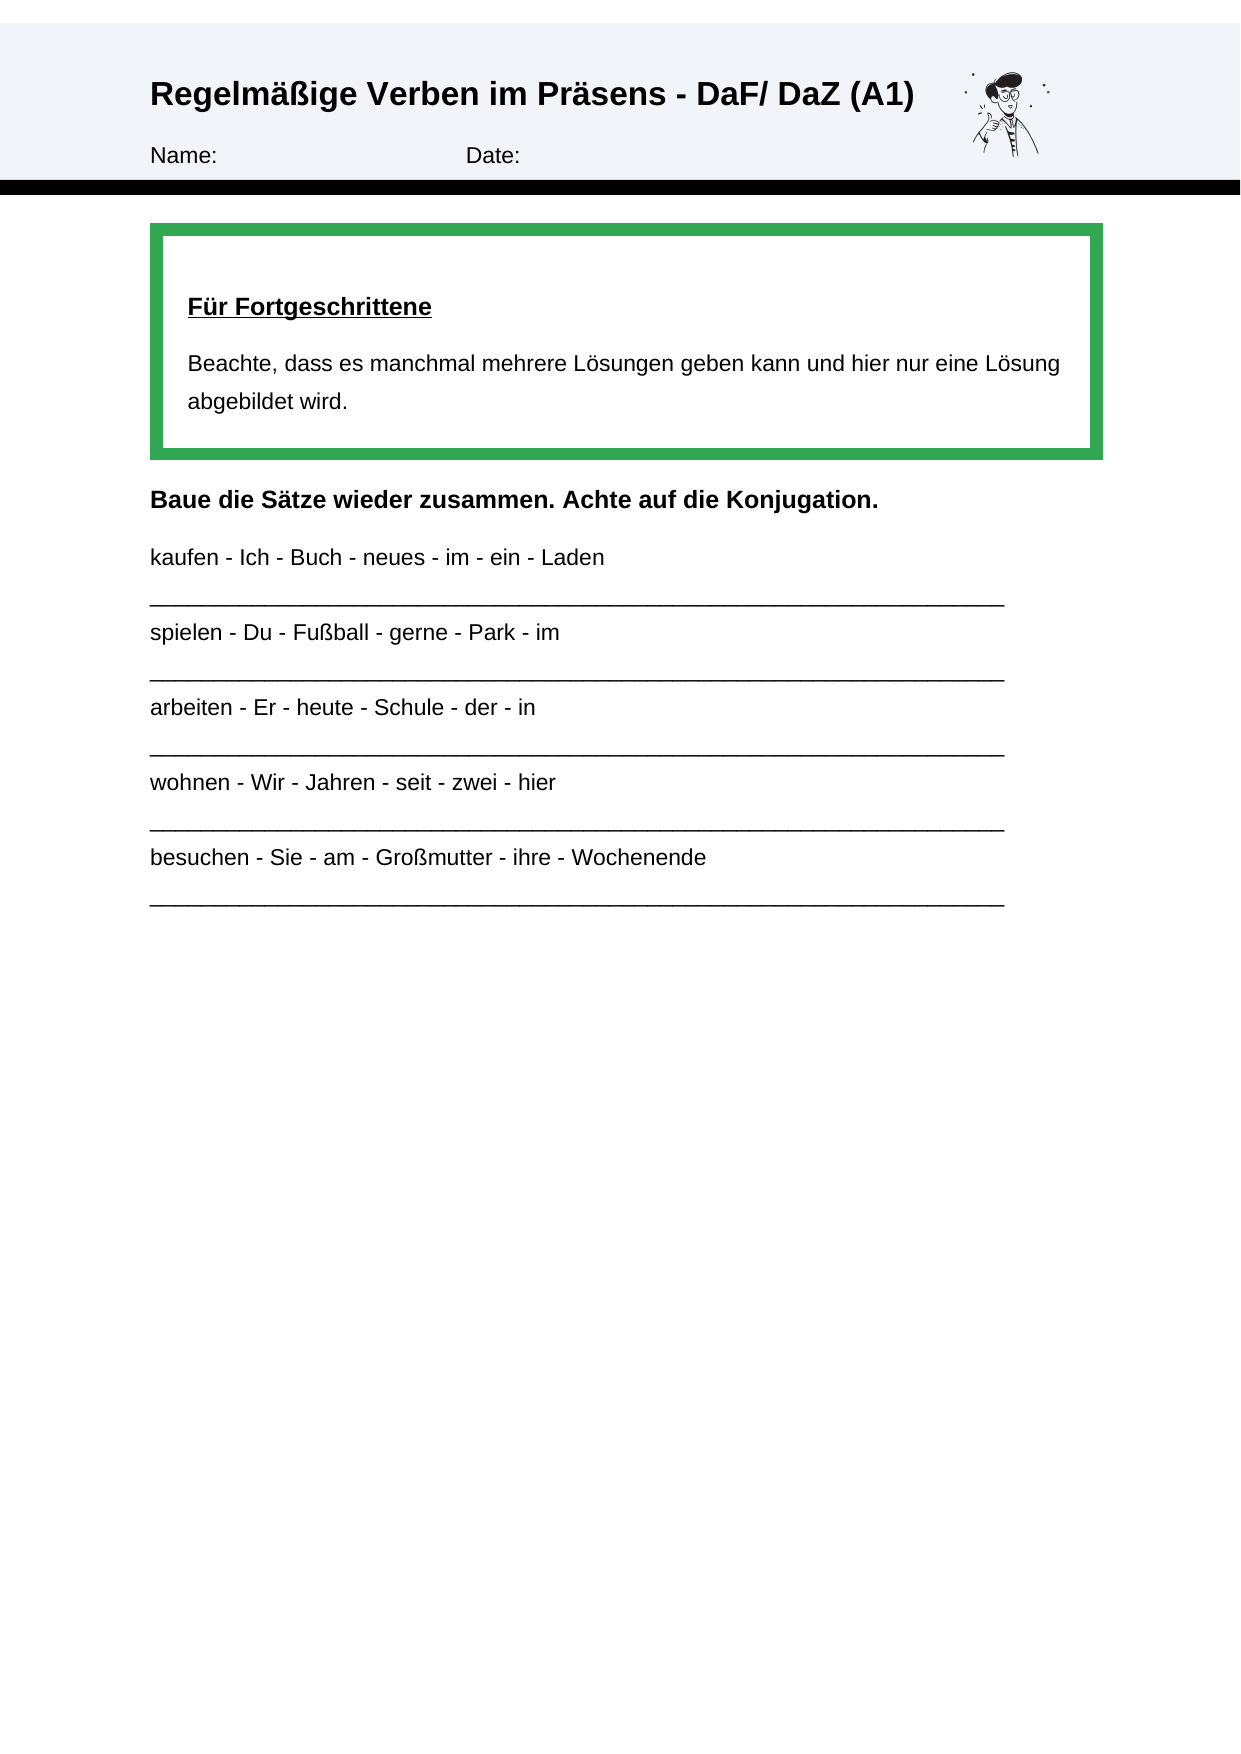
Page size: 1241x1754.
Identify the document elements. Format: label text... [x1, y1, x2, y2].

text besuchen - Sie - am - Großmutter - ihre - Wochenende [150, 835, 1090, 872]
text arbeiten - Er - heute - Schule - der - in [150, 685, 1090, 722]
text ___________________________________________________________________ [150, 797, 1090, 835]
text spielen - Du - Fußball - gerne - Park - im [150, 610, 1090, 647]
text ___________________________________________________________________ [150, 647, 1090, 685]
picture [0, 23, 1241, 195]
text ___________________________________________________________________ [150, 872, 1090, 910]
text ___________________________________________________________________ [150, 722, 1090, 760]
text wohnen - Wir - Jahren - seit - zwei - hier [150, 760, 1090, 797]
subtitle Baue die Sätze wieder zusammen. Achte auf die Konjugation. [150, 485, 1090, 514]
text ___________________________________________________________________ [150, 572, 1090, 610]
text kaufen - Ich - Buch - neues - im - ein - Laden [150, 535, 1090, 572]
table_header Für Fortgeschrittene Beachte, dass es manchmal mehrere Lösungen geben kann und hier nur eine Lösung abgebildet wird. [163, 236, 1090, 448]
